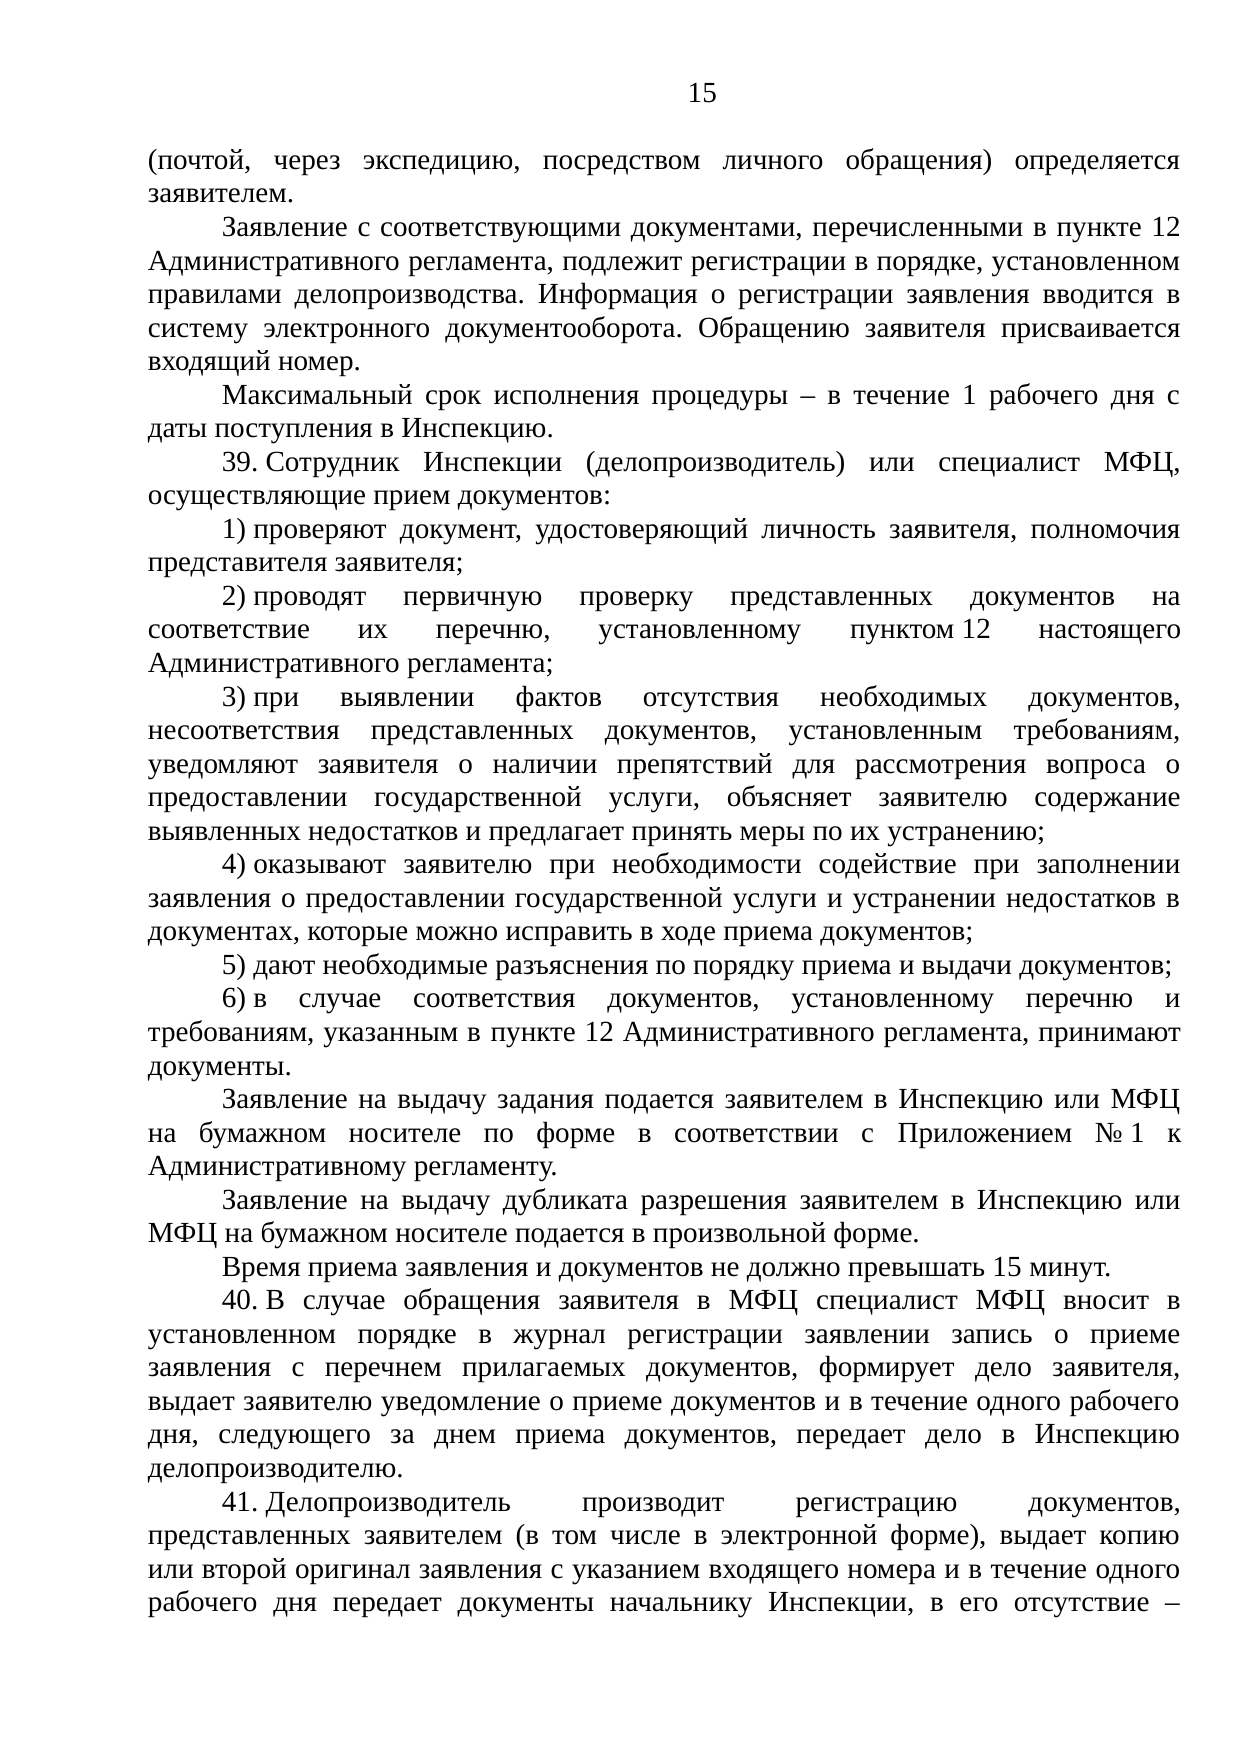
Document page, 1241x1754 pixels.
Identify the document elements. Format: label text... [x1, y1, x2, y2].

text 40. В случае обращения заявителя в МФЦ специалист МФЦ вносит в установленном порядке в журнал регистрации заявлении запись о приеме заявления с перечнем прилагаемых документов, формирует дело заявителя, выдает заявителю уведомление о приеме документов и в течение одного рабочего дня, следующего за днем приема документов, передает дело в Инспекцию делопроизводителю. [148, 1282, 1181, 1484]
text Время приема заявления и документов не должно превышать 15 минут. [148, 1249, 1181, 1282]
text Заявление на выдачу дубликата разрешения заявителем в Инспекцию или МФЦ на бумажном носителе подается в произвольной форме. [148, 1182, 1181, 1249]
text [148, 142, 1181, 209]
text Максимальный срок исполнения процедуры – в течение 1 рабочего дня с даты поступления в Инспекцию. [148, 377, 1181, 444]
text Заявление на выдачу задания подается заявителем в Инспекцию или МФЦ на бумажном носителе по форме в соответствии с Приложением № 1 к Административному регламенту. [148, 1081, 1181, 1182]
text 4) оказывают заявителю при необходимости содействие при заполнении заявления о предоставлении государственной услуги и устранении недостатков в документах, которые можно исправить в ходе приема документов; [148, 846, 1181, 947]
text 3) при выявлении фактов отсутствия необходимых документов, несоответствия представленных документов, установленным требованиям, уведомляют заявителя о наличии препятствий для рассмотрения вопроса о предоставлении государственной услуги, объясняет заявителю содержание выявленных недостатков и предлагает принять меры по их устранению; [148, 679, 1181, 846]
text 5) дают необходимые разъяснения по порядку приема и выдачи документов; [148, 947, 1181, 981]
text 1) проверяют документ, удостоверяющий личность заявителя, полномочия представителя заявителя; [148, 511, 1181, 578]
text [148, 1484, 1181, 1618]
text 39. Сотрудник Инспекции (делопроизводитель) или специалист МФЦ, осуществляющие прием документов: [148, 444, 1181, 511]
text 2) проводят первичную проверку представленных документов на соответствие их перечню, установленному пунктом 12 настоящего Административного регламента; [148, 578, 1181, 679]
text 6) в случае соответствия документов, установленному перечню и требованиям, указанным в пункте 12 Административного регламента, принимают документы. [148, 981, 1181, 1081]
text Заявление с соответствующими документами, перечисленными в пункте 12 Административного регламента, подлежит регистрации в порядке, установленном правилами делопроизводства. Информация о регистрации заявления вводится в систему электронного документооборота. Обращению заявителя присваивается входящий номер. [148, 209, 1181, 377]
